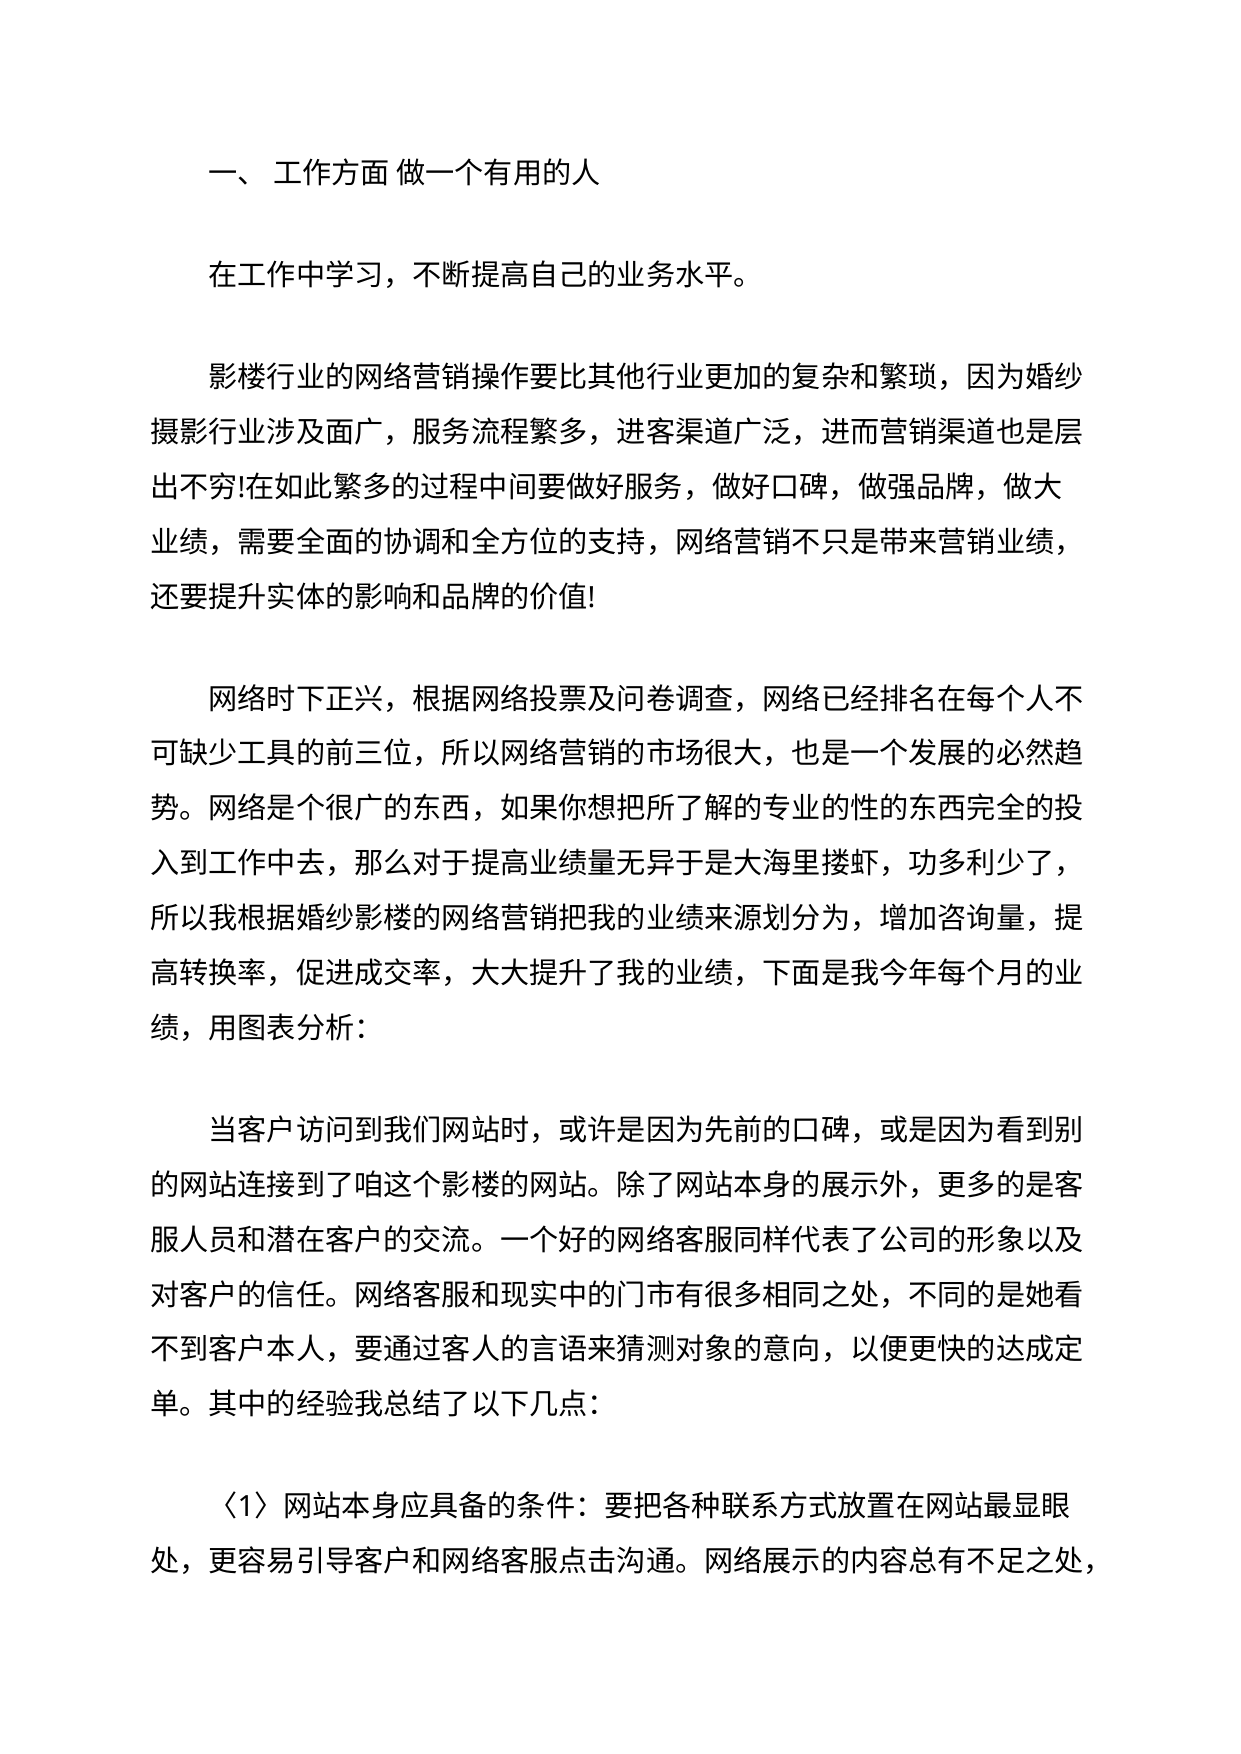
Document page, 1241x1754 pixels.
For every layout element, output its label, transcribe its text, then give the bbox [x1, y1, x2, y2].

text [150, 1483, 1090, 1580]
text 影楼行业的网络营销操作要比其他行业更加的复杂和繁琐，因为婚纱摄影行业涉及面广，服务流程繁多，进客渠道广泛，进而营销渠道也是层出不穷!在如此繁多的过程中间要做好服务，做好口碑，做强品牌，做大业绩，需要全面的协调和全方位的支持，网络营销不只是带来营销业绩，还要提升实体的影响和品牌的价值! [150, 353, 1090, 616]
text 网络时下正兴，根据网络投票及问卷调查，网络已经排名在每个人不可缺少工具的前三位，所以网络营销的市场很大，也是一个发展的必然趋势。网络是个很广的东西，如果你想把所了解的专业的性的东西完全的投入到工作中去，那么对于提高业绩量无异于是大海里搂虾，功多利少了，所以我根据婚纱影楼的网络营销把我的业绩来源划分为，增加咨询量，提高转换率，促进成交率，大大提升了我的业绩，下面是我今年每个月的业绩，用图表分析： [150, 675, 1090, 1047]
text 在工作中学习，不断提高自己的业务水平。 [150, 252, 1090, 294]
text 当客户访问到我们网站时，或许是因为先前的口碑，或是因为看到别的网站连接到了咱这个影楼的网站。除了网站本身的展示外，更多的是客服人员和潜在客户的交流。一个好的网络客服同样代表了公司的形象以及对客户的信任。网络客服和现实中的门市有很多相同之处，不同的是她看不到客户本人，要通过客人的言语来猜测对象的意向，以便更快的达成定单。其中的经验我总结了以下几点： [150, 1106, 1090, 1423]
text 一、 工作方面 做一个有用的人 [150, 150, 1090, 192]
